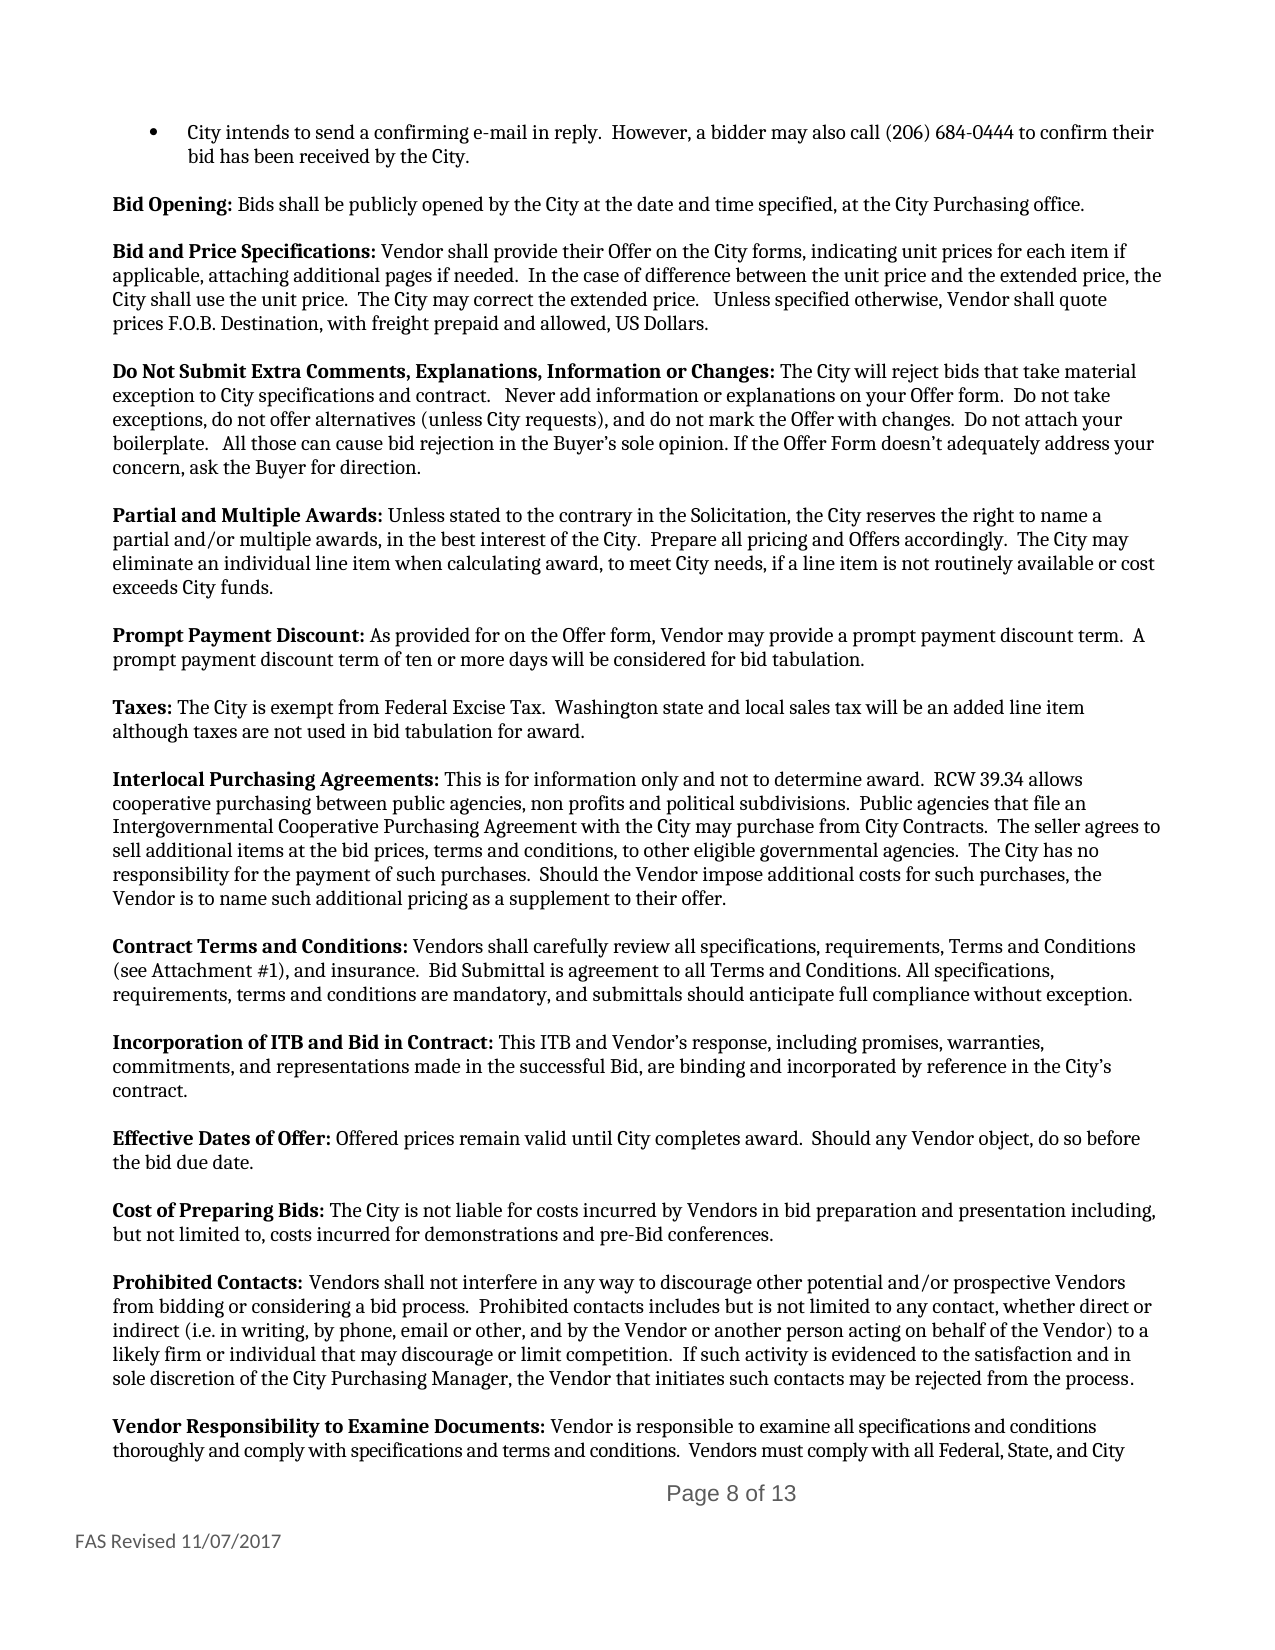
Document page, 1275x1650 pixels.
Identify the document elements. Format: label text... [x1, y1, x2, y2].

text Contract Terms and Conditions: Vendors shall carefully review all specifications, requirements, Terms and Conditions (see Attachment #1), and insurance. Bid Submittal is agreement to all Terms and Conditions. All specifications, requirements, terms and conditions are mandatory, and submittals should anticipate full compliance without exception. [112, 935, 1162, 1007]
text Taxes: The City is exempt from Federal Excise Tax. Washington state and local sales tax will be an added line item although taxes are not used in bid tabulation for award. [112, 695, 1162, 743]
text Prompt Payment Discount: As provided for on the Offer form, Vendor may provide a prompt payment discount term. A prompt payment discount term of ten or more days will be considered for bid tabulation. [112, 623, 1162, 671]
text Partial and Multiple Awards: Unless stated to the contrary in the Solicitation, the City reserves the right to name a partial and/or multiple awards, in the best interest of the City. Prepare all pricing and Offers accordingly. The City may eliminate an individual line item when calculating award, to meet City needs, if a line item is not routinely available or cost exceeds City funds. [112, 504, 1162, 599]
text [112, 1415, 1162, 1463]
text Bid and Price Specifications: Vendor shall provide their Offer on the City forms, indicating unit prices for each item if applicable, attaching additional pages if needed. In the case of difference between the unit price and the extended price, the City shall use the unit price. The City may correct the extended price. Unless specified otherwise, Vendor shall quote prices F.O.B. Destination, with freight prepaid and allowed, US Dollars. [112, 240, 1162, 336]
text Incorporation of ITB and Bid in Contract: This ITB and Vendor’s response, including promises, warranties, commitments, and representations made in the successful Bid, are binding and incorporated by reference in the City’s contract. [112, 1031, 1162, 1103]
text Effective Dates of Offer: Offered prices remain valid until City completes award. Should any Vendor object, do so before the bid due date. [112, 1127, 1162, 1174]
text Bid Opening: Bids shall be publicly opened by the City at the date and time specified, at the City Purchasing office. [112, 192, 1162, 216]
text Prohibited Contacts: Vendors shall not interfere in any way to discourage other potential and/or prospective Vendors from bidding or considering a bid process. Prohibited contacts includes but is not limited to any contact, whether direct or indirect (i.e. in writing, by phone, email or other, and by the Vendor or another person acting on behalf of the Vendor) to a likely firm or individual that may discourage or limit competition. If such activity is evidenced to the satisfaction and in sole discretion of the City Purchasing Manager, the Vendor that initiates such contacts may be rejected from the process. [112, 1270, 1162, 1391]
text Interlocal Purchasing Agreements: This is for information only and not to determine award. RCW 39.34 allows cooperative purchasing between public agencies, non profits and political subdivisions. Public agencies that file an Intergovernmental Cooperative Purchasing Agreement with the City may purchase from City Contracts. The seller agrees to sell additional items at the bid prices, terms and conditions, to other eligible governmental agencies. The City has no responsibility for the payment of such purchases. Should the Vendor impose additional costs for such purchases, the Vendor is to name such additional pricing as a supplement to their offer. [112, 767, 1162, 911]
text Do Not Submit Extra Comments, Explanations, Information or Changes: The City will reject bids that take material exception to City specifications and contract. Never add information or explanations on your Offer form. Do not take exceptions, do not offer alternatives (unless City requests), and do not mark the Offer with changes. Do not attach your boilerplate. All those can cause bid rejection in the Buyer’s sole opinion. If the Offer Form doesn’t adequately address your concern, ask the Buyer for direction. [112, 360, 1162, 480]
list City intends to send a confirming e-mail in reply. However, a bidder may also call (206) 684-0444 to confirm their bid has been received by the City. [150, 120, 1162, 168]
text Cost of Preparing Bids: The City is not liable for costs incurred by Vendors in bid preparation and presentation including, but not limited to, costs incurred for demonstrations and pre-Bid conferences. [112, 1198, 1162, 1246]
